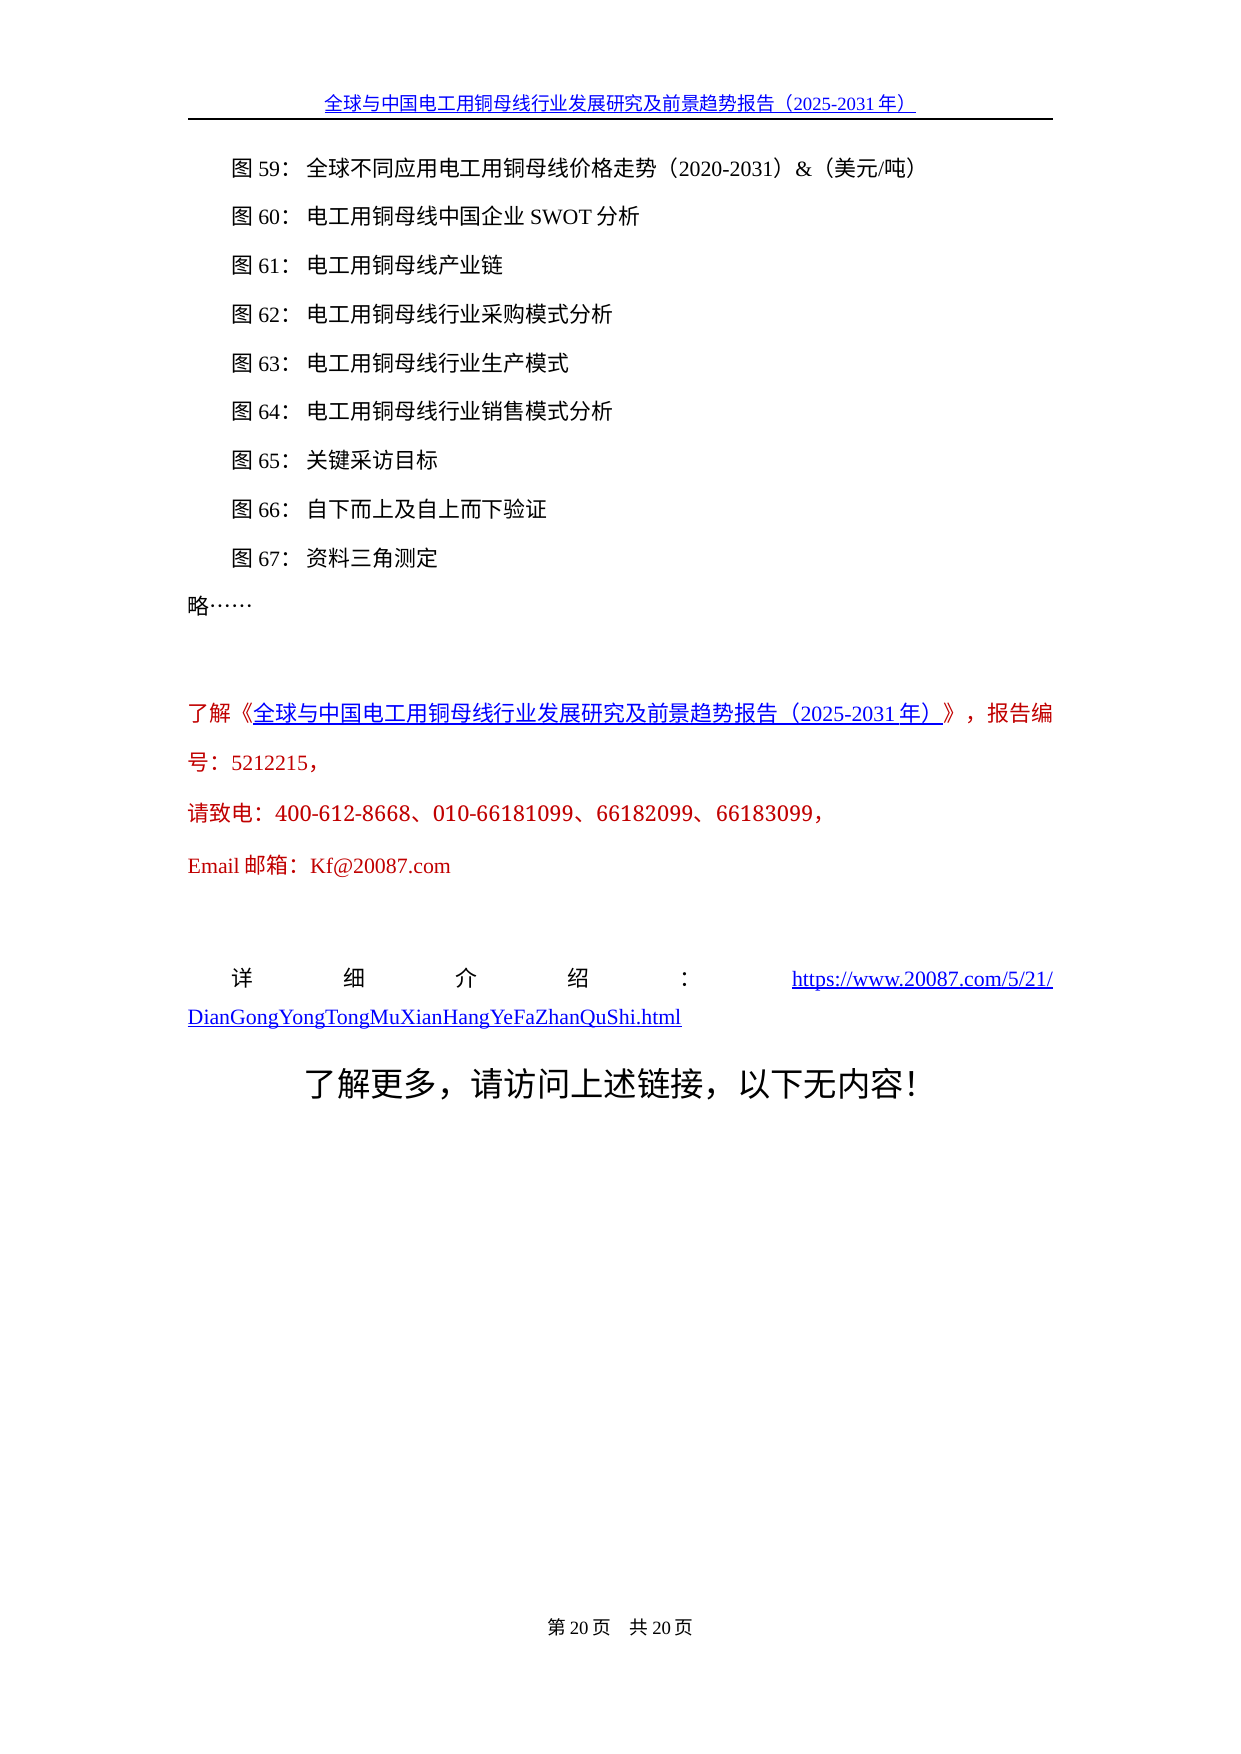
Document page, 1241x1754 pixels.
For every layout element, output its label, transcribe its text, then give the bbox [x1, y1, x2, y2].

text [187, 150, 1053, 621]
text 详细介绍：https://www.20087.com/5/21/DianGongYongTongMuXianHangYeFaZhanQuShi.html [187, 960, 1053, 1033]
text 了解《全球与中国电工用铜母线行业发展研究及前景趋势报告（2025-2031年）》，报告编号：5212215， [187, 695, 1053, 777]
text 请致电：400-612-8668、010-66181099、66182099、66183099， [187, 796, 1053, 828]
title 了解更多，请访问上述链接，以下无内容！ [187, 1049, 1053, 1114]
text Email邮箱：Kf@20087.com [187, 847, 1053, 880]
